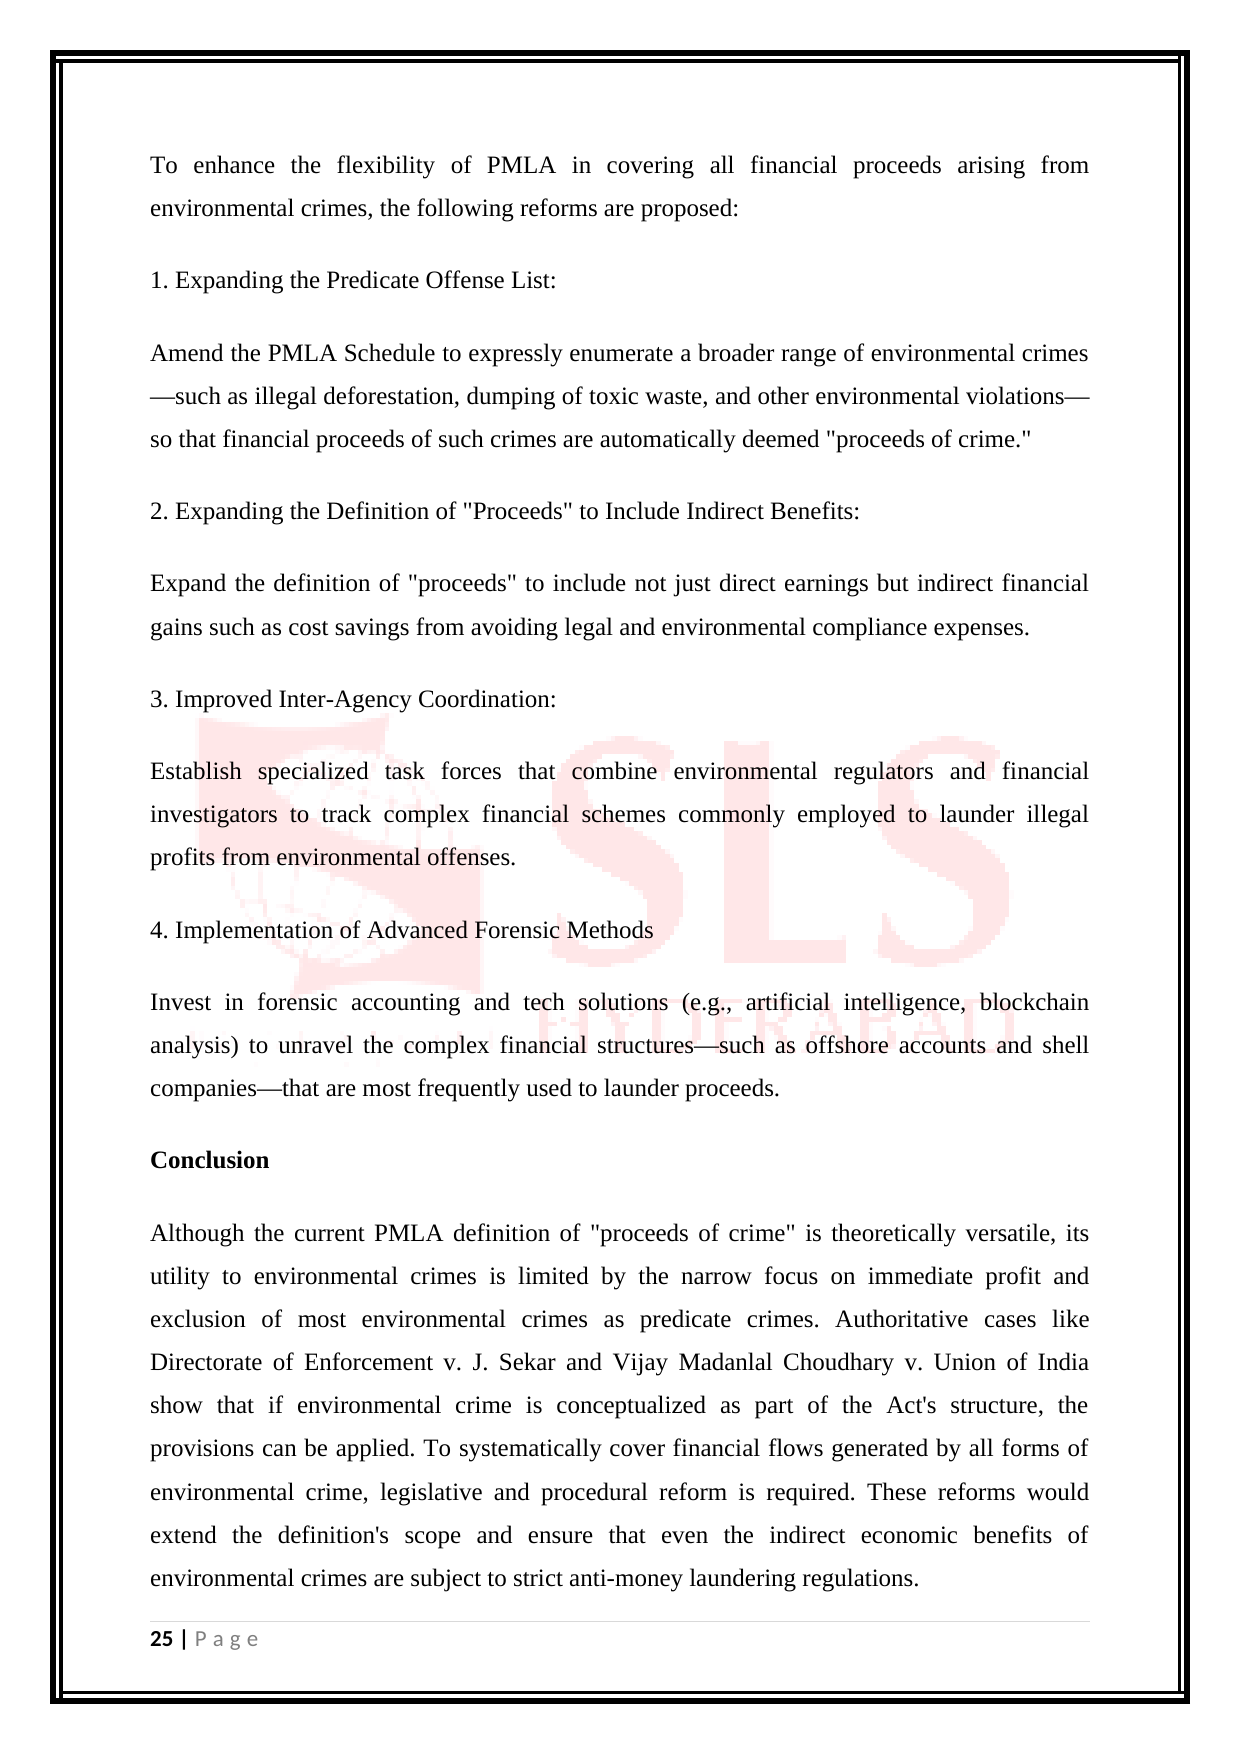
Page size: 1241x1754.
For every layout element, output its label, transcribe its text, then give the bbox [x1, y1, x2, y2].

text 4. Implementation of Advanced Forensic Methods [150, 915, 1090, 943]
text To enhance the flexibility of PMLA in covering all financial proceeds arising from environmental crimes, the following reforms are proposed: [150, 150, 1090, 222]
text Although the current PMLA definition of "proceeds of crime" is theoretically versatile, its utility to environmental crimes is limited by the narrow focus on immediate profit and exclusion of most environmental crimes as predicate crimes. Authoritative cases like Directorate of Enforcement v. J. Sekar and Vijay Madanlal Choudhary v. Union of India show that if environmental crime is conceptualized as part of the Act's structure, the provisions can be applied. To systematically cover financial flows generated by all forms of environmental crime, legislative and procedural reform is required. These reforms would extend the definition's scope and ensure that even the indirect economic benefits of environmental crimes are subject to strict anti-money laundering regulations. [150, 1218, 1090, 1592]
text Amend the PMLA Schedule to expressly enumerate a broader range of environmental crimes—such as illegal deforestation, dumping of toxic waste, and other environmental violations—so that financial proceeds of such crimes are automatically deemed "proceeds of crime." [150, 338, 1090, 453]
text 3. Improved Inter-Agency Coordination: [150, 684, 1090, 713]
text Establish specialized task forces that combine environmental regulators and financial investigators to track complex financial schemes commonly employed to launder illegal profits from environmental offenses. [150, 756, 1090, 871]
text Expand the definition of "proceeds" to include not just direct earnings but indirect financial gains such as cost savings from avoiding legal and environmental compliance expenses. [150, 568, 1090, 640]
text 1. Expanding the Predicate Offense List: [150, 265, 1090, 294]
text Conclusion [150, 1146, 1090, 1174]
text Invest in forensic accounting and tech solutions (e.g., artificial intelligence, blockchain analysis) to unravel the complex financial structures—such as offshore accounts and shell companies—that are most frequently used to launder proceeds. [150, 987, 1090, 1102]
text 2. Expanding the Definition of "Proceeds" to Include Indirect Benefits: [150, 496, 1090, 525]
